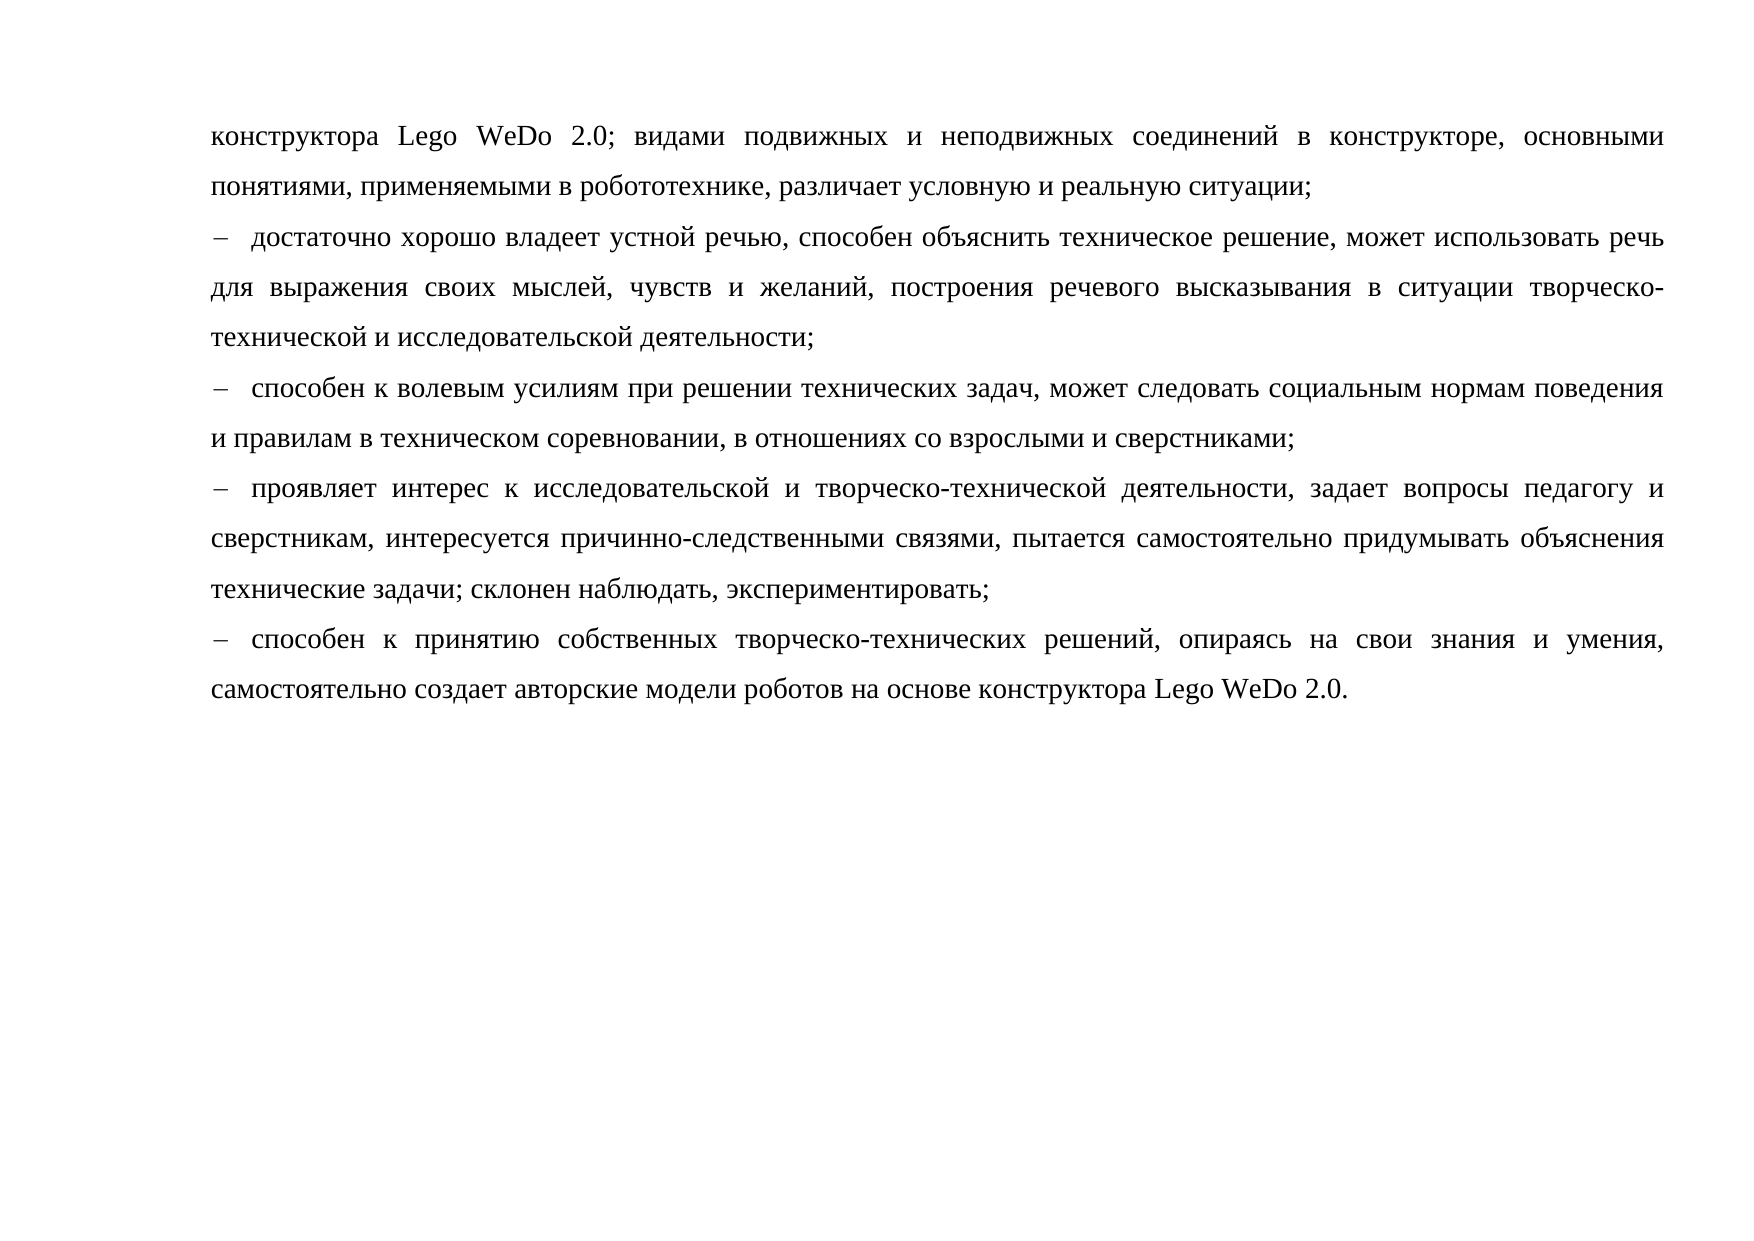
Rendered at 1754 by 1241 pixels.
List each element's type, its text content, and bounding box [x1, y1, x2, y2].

list способен к волевым усилиям при решении технических задач, может следовать социальным нормам поведения и правилам в техническом соревновании, в отношениях со взрослыми и сверстниками; [211, 370, 1665, 453]
list способен к принятию собственных творческо-технических решений, опираясь на свои знания и умения, самостоятельно создает авторские модели роботов на основе конструктора Lego WeDo 2.0. [211, 621, 1665, 705]
list проявляет интерес к исследовательской и творческо-технической деятельности, задает вопросы педагогу и сверстникам, интересуется причинно-следственными связями, пытается самостоятельно придумывать объяснения технические задачи; склонен наблюдать, экспериментировать; [211, 470, 1665, 604]
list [211, 118, 1665, 202]
list достаточно хорошо владеет устной речью, способен объяснить техническое решение, может использовать речь для выражения своих мыслей, чувств и желаний, построения речевого высказывания в ситуации творческо-технической и исследовательской деятельности; [211, 219, 1665, 353]
